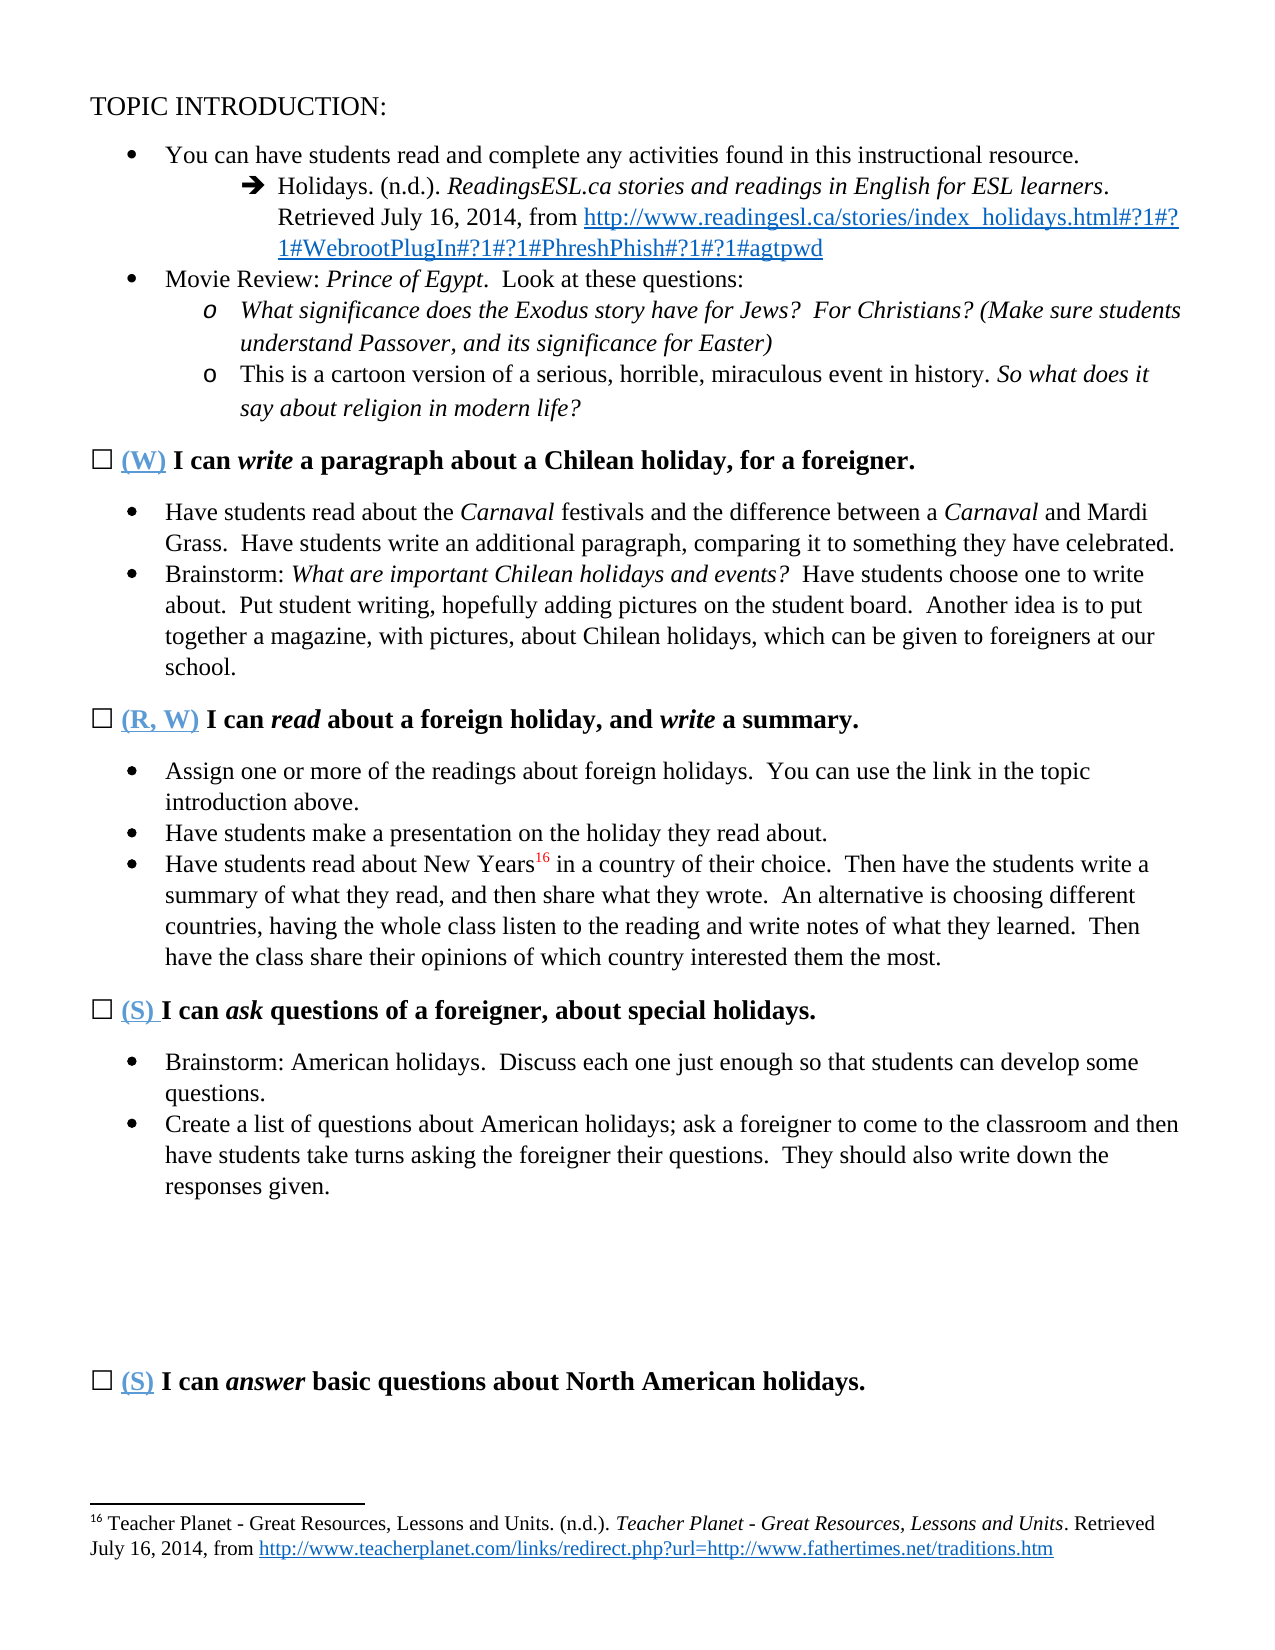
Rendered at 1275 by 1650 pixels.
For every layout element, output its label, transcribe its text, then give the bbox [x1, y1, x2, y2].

list Have students make a presentation on the holiday they read about. [127, 818, 1185, 847]
list Brainstorm: What are important Chilean holidays and events? Have students choose one to write about. Put student writing, hopefully adding pictures on the student board. Another idea is to put together a magazine, with pictures, about Chilean holidays, which can be given to foreigners at our school. [127, 559, 1185, 681]
text (R, W) I can read about a foreign holiday, and write a summary. [90, 700, 1185, 737]
list Brainstorm: American holidays. Discuss each one just enough so that students can develop some questions. [127, 1047, 1185, 1106]
list You can have students read and complete any activities found in this instructional resource. [127, 140, 1185, 169]
list Holidays. (n.d.). ReadingsESL.ca stories and readings in English for ESL learners. Retrieved July 16, 2014, from http://www.readingesl.ca/stories/index_holidays.html#?1#?1#WebrootPlugIn#?1#?1#PhreshPhish#?1#?1#agtpwd [240, 171, 1185, 262]
list Movie Review: Prince of Egypt. Look at these questions: [127, 264, 1185, 293]
text TOPIC INTRODUCTION: [90, 90, 1185, 121]
list Create a list of questions about American holidays; ask a foreigner to come to the classroom and then have students take turns asking the foreigner their questions. They should also write down the responses given. [127, 1109, 1185, 1199]
list This is a cartoon version of a serious, horrible, miraculous event in history. So what does it say about religion in modern life? [202, 359, 1185, 421]
list What significance does the Exodus story have for Jews? For Christians? (Make sure students understand Passover, and its significance for Easter) [202, 295, 1185, 357]
text (S) I can ask questions of a foreigner, about special holidays. [90, 990, 1185, 1027]
text (W) I can write a paragraph about a Chilean holiday, for a foreigner. [90, 440, 1185, 477]
list Have students read about New Years in a country of their choice. Then have the students write a summary of what they read, and then share what they wrote. An alternative is choosing different countries, having the whole class listen to the reading and write notes of what they learned. Then have the class share their opinions of which country interested them the most. [127, 849, 1185, 971]
text (S) I can answer basic questions about North American holidays. [90, 1362, 1185, 1398]
list Have students read about the Carnaval festivals and the difference between a Carnaval and Mardi Grass. Have students write an additional paragraph, comparing it to something they have celebrated. [127, 497, 1185, 557]
list Assign one or more of the readings about foreign holidays. You can use the link in the topic introduction above. [127, 756, 1185, 816]
